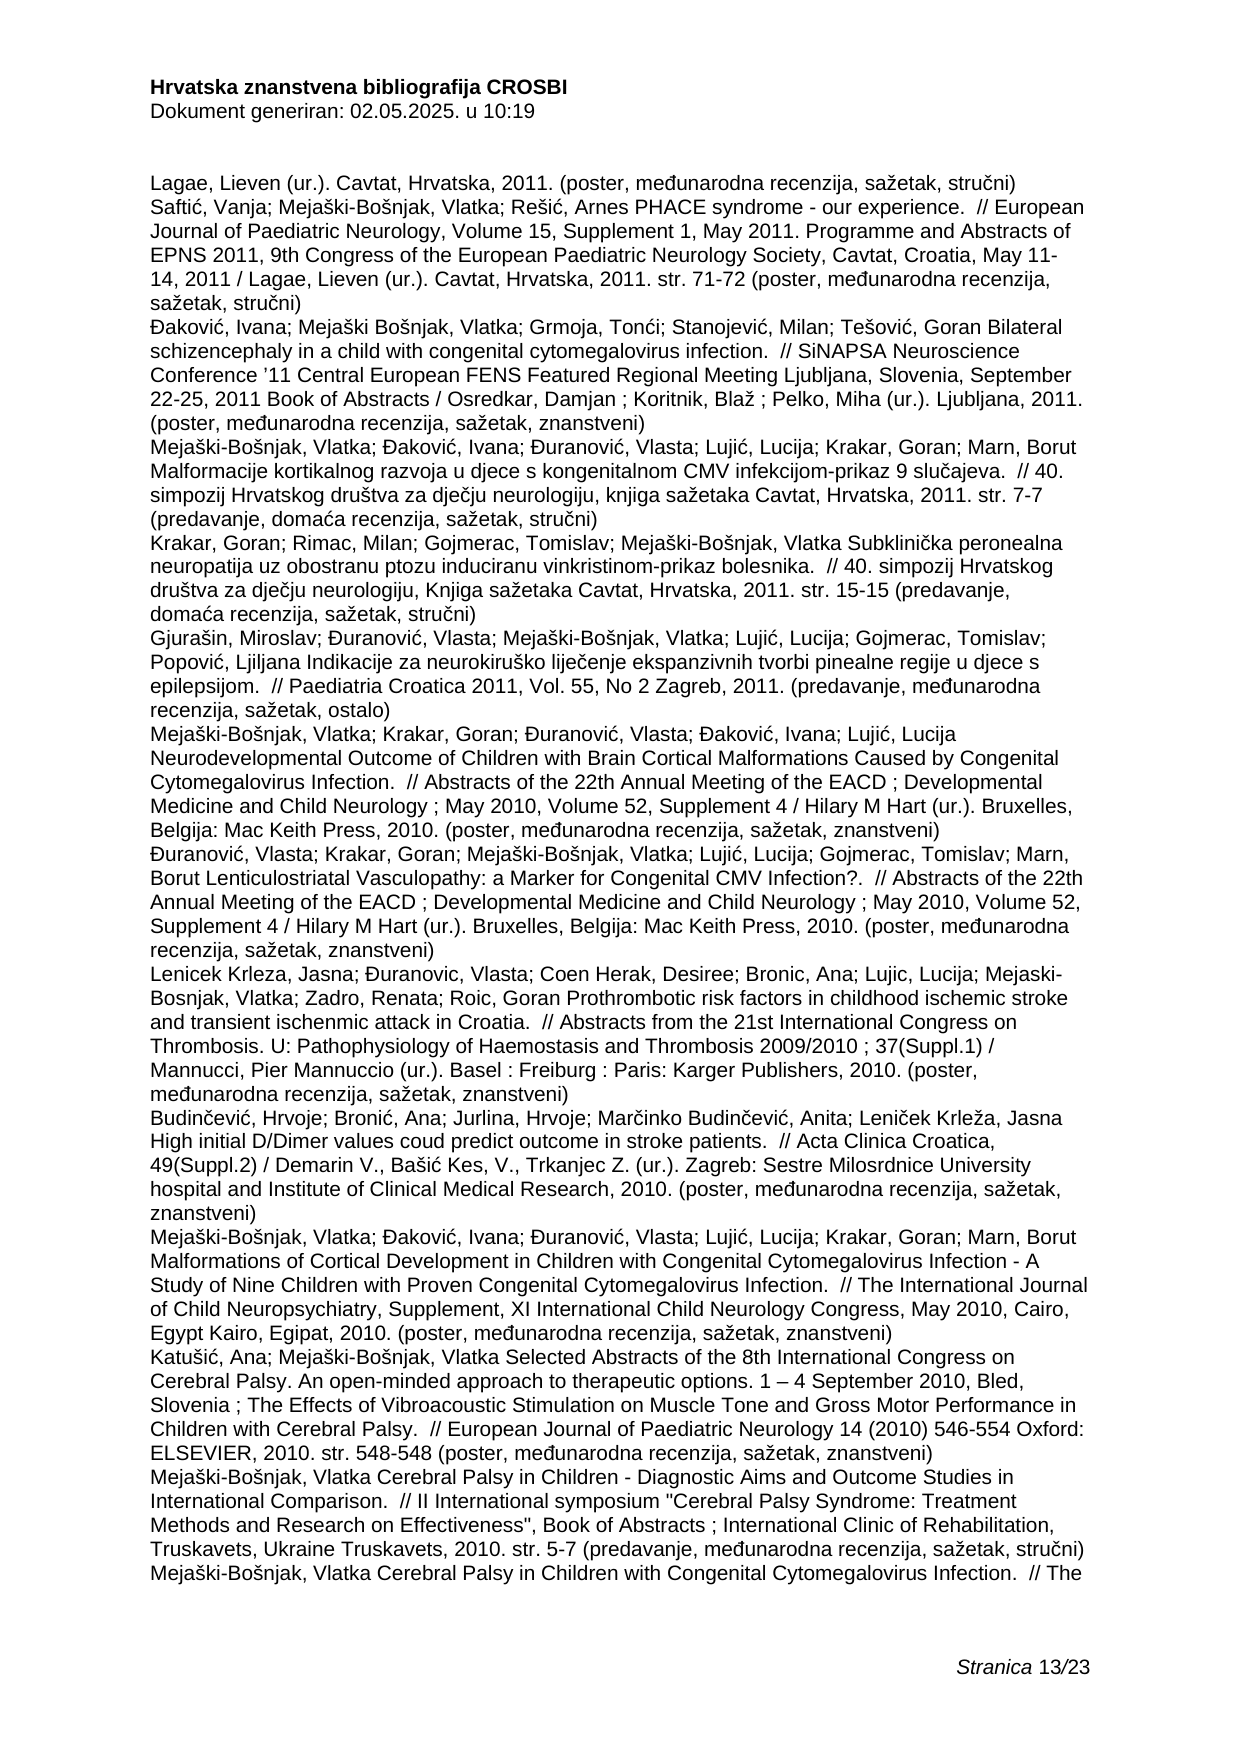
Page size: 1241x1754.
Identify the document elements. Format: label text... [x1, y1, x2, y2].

text Krakar, Goran; Rimac, Milan; Gojmerac, Tomislav; Mejaški-Bošnjak, Vlatka [150, 530, 1090, 626]
text Gjurašin, Miroslav; Đuranović, Vlasta; Mejaški-Bošnjak, Vlatka; Lujić, Lucija; Gojmerac, Tomislav; Popović, Ljiljana [150, 626, 1090, 722]
text Mejaški-Bošnjak, Vlatka; Krakar, Goran; Đuranović, Vlasta; Đaković, Ivana; Lujić, Lucija [150, 722, 1090, 842]
text Saftić, Vanja; Mejaški-Bošnjak, Vlatka; Rešić, Arnes [150, 195, 1090, 315]
text Đuranović, Vlasta; Krakar, Goran; Mejaški-Bošnjak, Vlatka; Lujić, Lucija; Gojmerac, Tomislav; Marn, Borut [150, 842, 1090, 962]
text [150, 1561, 1090, 1584]
text Budinčević, Hrvoje; Bronić, Ana; Jurlina, Hrvoje; Marčinko Budinčević, Anita; Leniček Krleža, Jasna [150, 1105, 1090, 1225]
text Katušić, Ana; Mejaški-Bošnjak, Vlatka [150, 1345, 1090, 1465]
text Mejaški-Bošnjak, Vlatka; Đaković, Ivana; Đuranović, Vlasta; Lujić, Lucija; Krakar, Goran; Marn, Borut [150, 1225, 1090, 1345]
text Đaković, Ivana; Mejaški Bošnjak, Vlatka; Grmoja, Tonći; Stanojević, Milan; Tešović, Goran [150, 315, 1090, 434]
text Lenicek Krleza, Jasna; Đuranovic, Vlasta; Coen Herak, Desiree; Bronic, Ana; Lujic, Lucija; Mejaski-Bosnjak, Vlatka; Zadro, Renata; Roic, Goran [150, 962, 1090, 1105]
text Mejaški-Bošnjak, Vlatka; Đaković, Ivana; Đuranović, Vlasta; Lujić, Lucija; Krakar, Goran; Marn, Borut [150, 434, 1090, 530]
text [150, 171, 1090, 195]
text Mejaški-Bošnjak, Vlatka [150, 1465, 1090, 1561]
